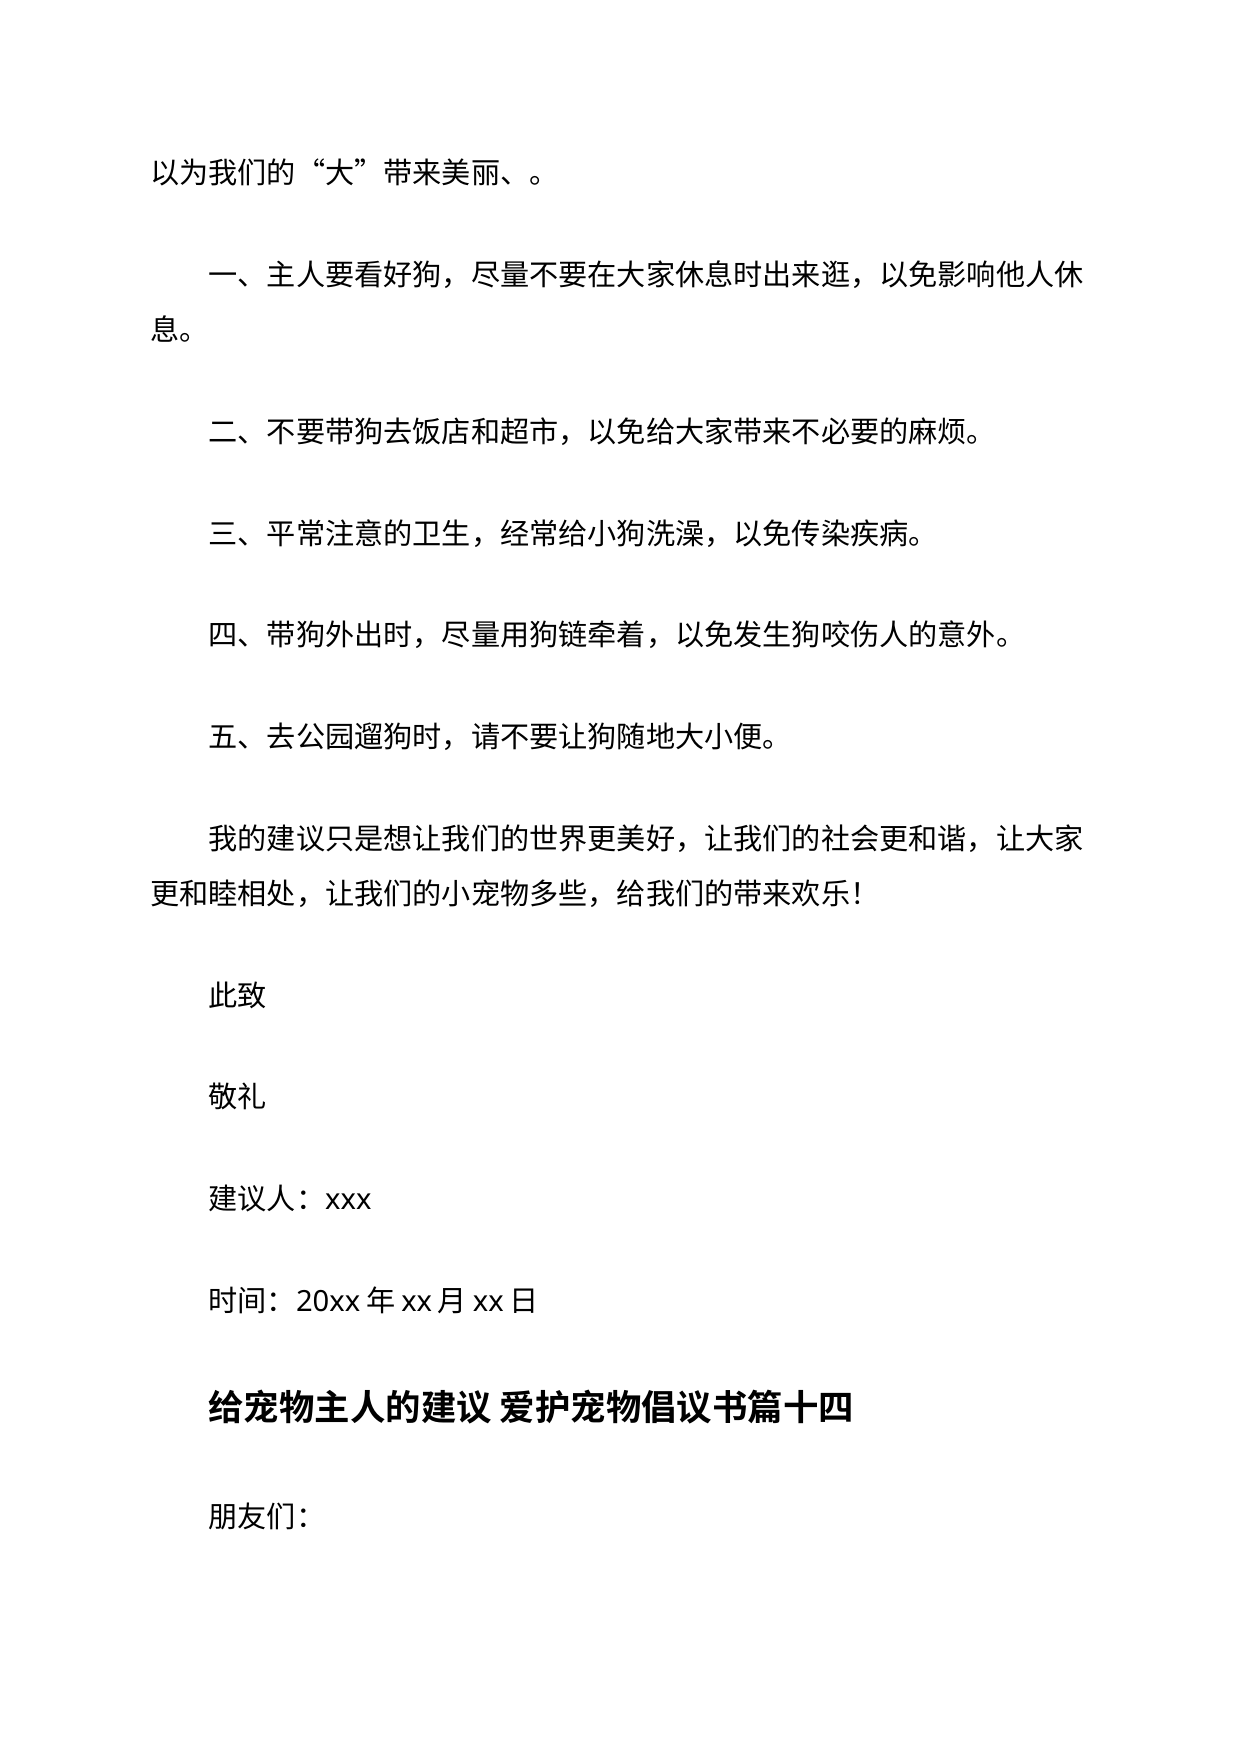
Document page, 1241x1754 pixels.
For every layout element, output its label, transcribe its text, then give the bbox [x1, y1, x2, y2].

text 三、平常注意的卫生，经常给小狗洗澡，以免传染疾病。 [150, 510, 1090, 552]
text 敬礼 [150, 1074, 1090, 1116]
text 一、主人要看好狗，尽量不要在大家休息时出来逛，以免影响他人休息。 [150, 252, 1090, 349]
text 此致 [150, 972, 1090, 1014]
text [150, 150, 1090, 192]
text 二、不要带狗去饭店和超市，以免给大家带来不必要的麻烦。 [150, 408, 1090, 451]
text 建议人：xxx [150, 1176, 1090, 1218]
text 五、去公园遛狗时，请不要让狗随地大小便。 [150, 714, 1090, 756]
text 朋友们： [150, 1493, 1090, 1535]
text 给宠物主人的建议 爱护宠物倡议书篇十四 [150, 1380, 1090, 1431]
text 我的建议只是想让我们的世界更美好，让我们的社会更和谐，让大家更和睦相处，让我们的小宠物多些，给我们的带来欢乐！ [150, 816, 1090, 913]
text 四、带狗外出时，尽量用狗链牵着，以免发生狗咬伤人的意外。 [150, 612, 1090, 654]
text 时间：20xx年xx月xx日 [150, 1278, 1090, 1320]
